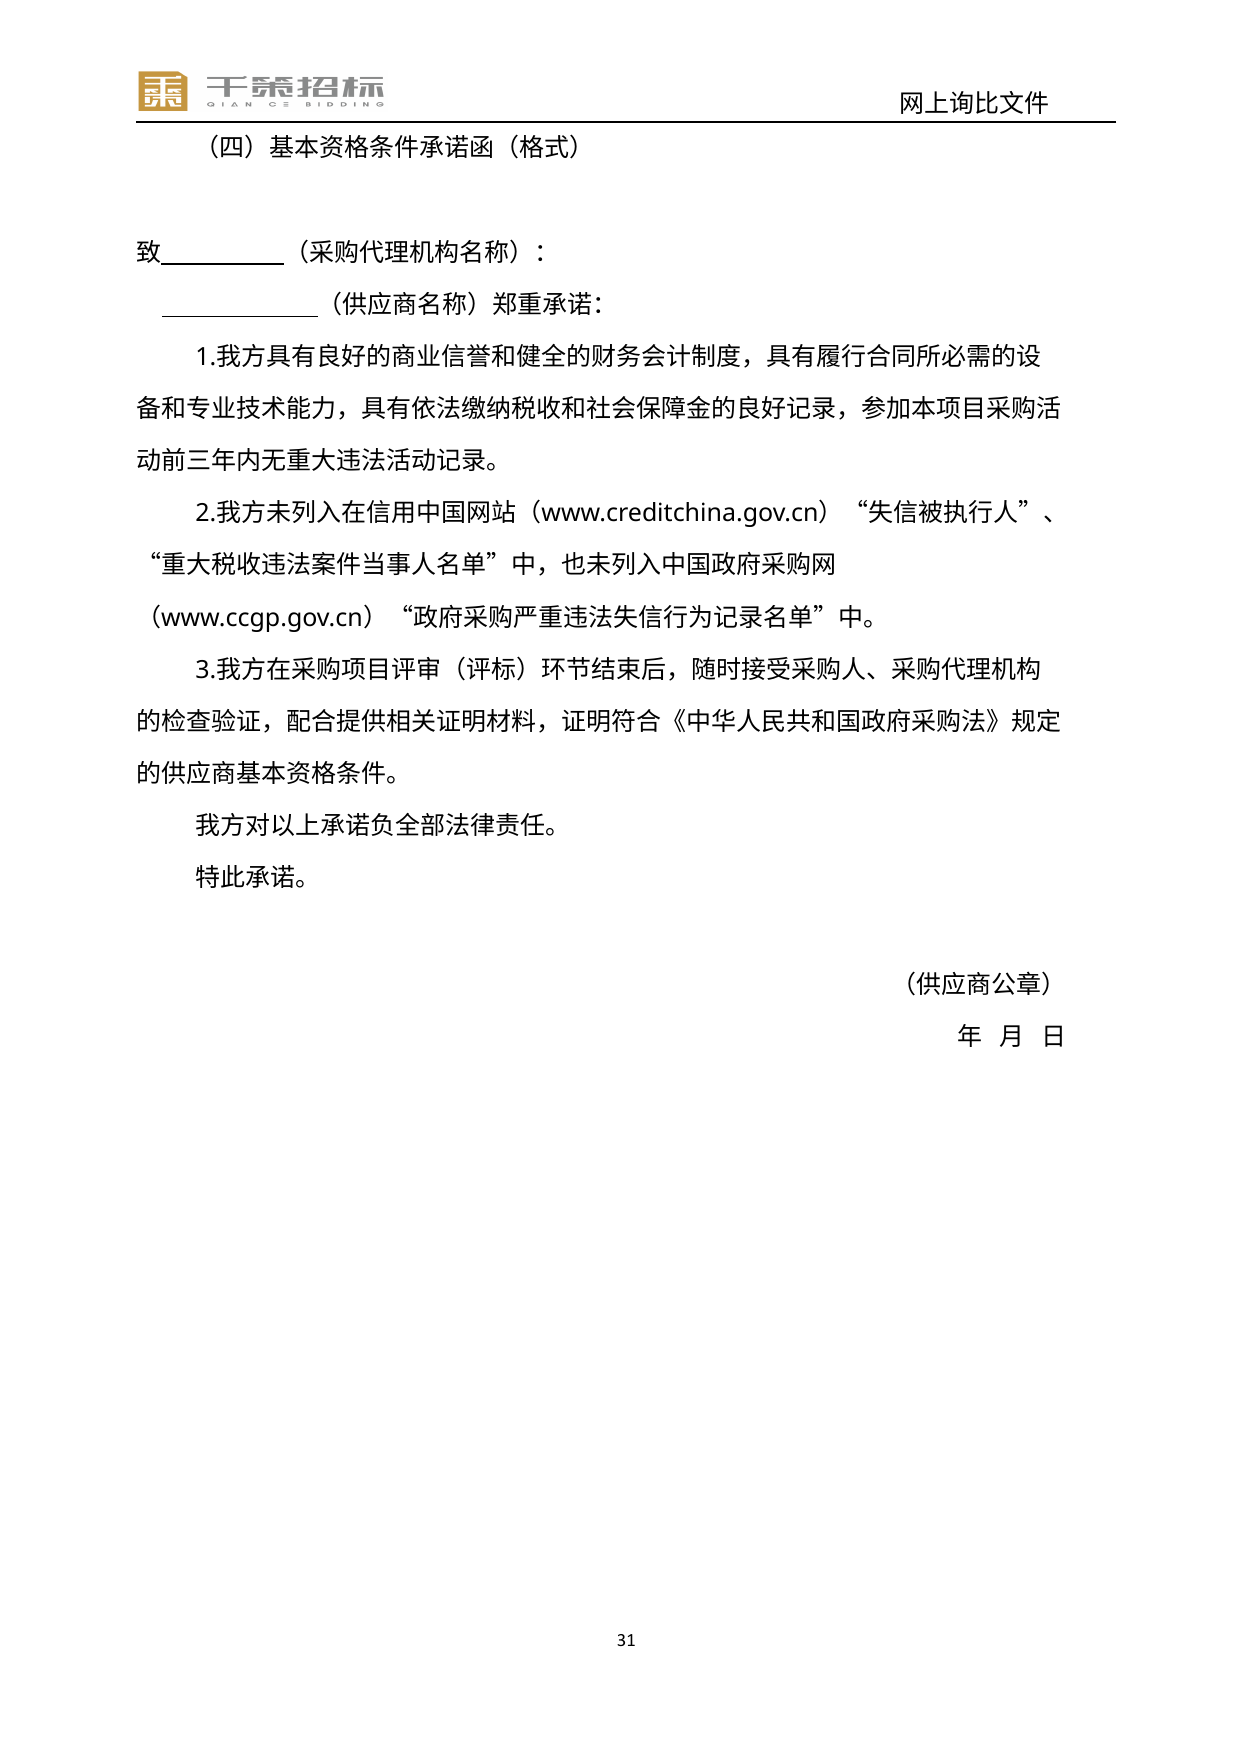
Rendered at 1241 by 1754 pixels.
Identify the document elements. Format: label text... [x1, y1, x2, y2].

text 2.我方未列入在信用中国网站（www.creditchina.gov.cn）“失信被执行人”、“重大税收违法案件当事人名单”中，也未列入中国政府采购网（www.ccgp.gov.cn）“政府采购严重违法失信行为记录名单”中。 [136, 480, 1066, 636]
picture [135, 70, 389, 112]
text 特此承诺。 [136, 845, 1066, 897]
text 致 （采购代理机构名称）： [136, 220, 1116, 272]
text 3.我方在采购项目评审（评标）环节结束后，随时接受采购人、采购代理机构的检查验证，配合提供相关证明材料，证明符合《中华人民共和国政府采购法》规定的供应商基本资格条件。 [136, 636, 1066, 793]
text 我方对以上承诺负全部法律责任。 [136, 793, 1066, 845]
text （供应商公章） [136, 952, 1066, 1004]
text （供应商名称）郑重承诺： [136, 272, 1116, 324]
text 年 月 日 [136, 1004, 1066, 1056]
text 1.我方具有良好的商业信誉和健全的财务会计制度，具有履行合同所必需的设备和专业技术能力，具有依法缴纳税收和社会保障金的良好记录，参加本项目采购活动前三年内无重大违法活动记录。 [136, 324, 1066, 480]
text （四）基本资格条件承诺函（格式） [136, 123, 1116, 164]
